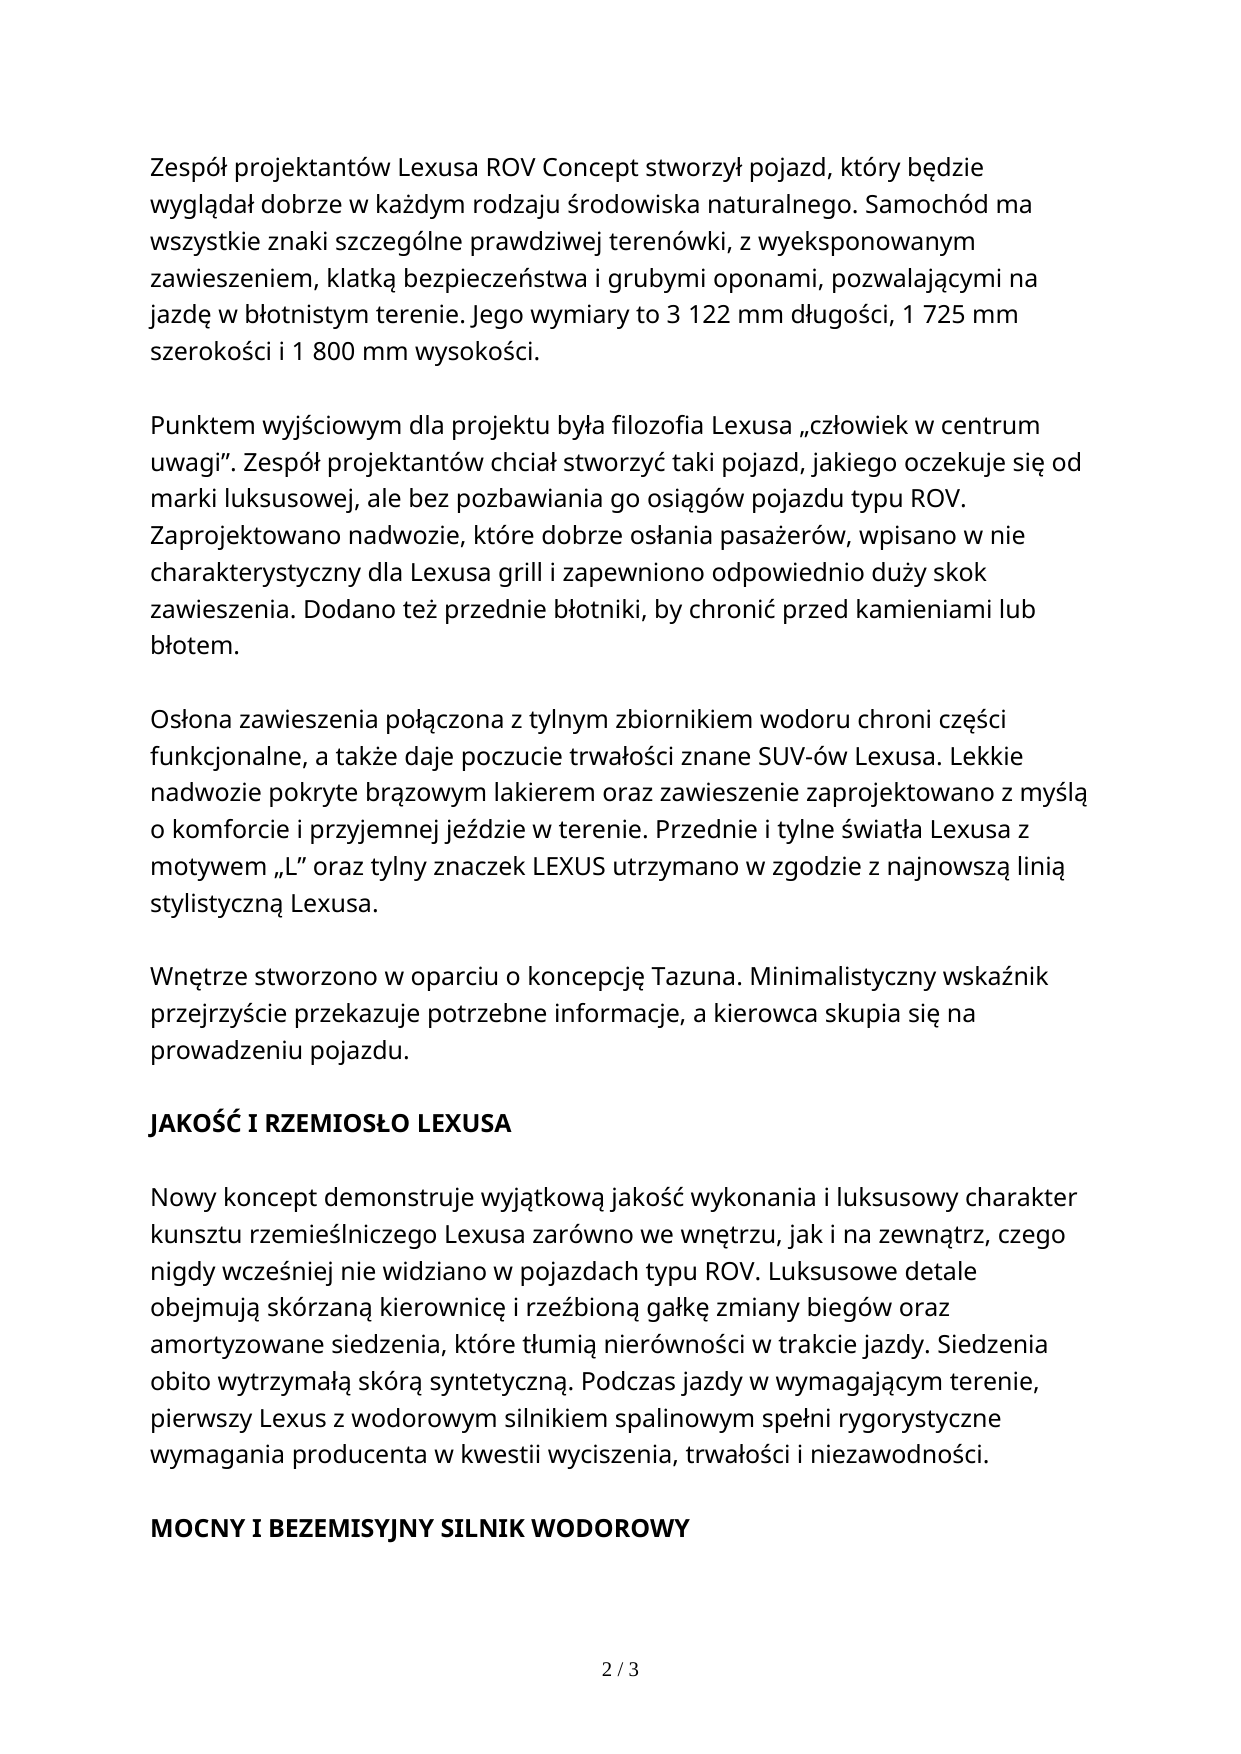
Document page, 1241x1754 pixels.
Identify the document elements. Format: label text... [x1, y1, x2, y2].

text MOCNY I BEZEMISYJNY SILNIK WODOROWY [150, 1511, 1090, 1544]
text Zespół projektantów Lexusa ROV Concept stworzył pojazd, który będzie wyglądał dobrze w każdym rodzaju środowiska naturalnego. Samochód ma wszystkie znaki szczególne prawdziwej terenówki, z wyeksponowanym zawieszeniem, klatką bezpieczeństwa i grubymi oponami, pozwalającymi na jazdę w błotnistym terenie. Jego wymiary to 3 122 mm długości, 1 725 mm szerokości i 1 800 mm wysokości. [150, 150, 1090, 368]
text JAKOŚĆ I RZEMIOSŁO LEXUSA [150, 1106, 1090, 1140]
text Punktem wyjściowym dla projektu była filozofia Lexusa „człowiek w centrum uwagi”. Zespół projektantów chciał stworzyć taki pojazd, jakiego oczekuje się od marki luksusowej, ale bez pozbawiania go osiągów pojazdu typu ROV. Zaprojektowano nadwozie, które dobrze osłania pasażerów, wpisano w nie charakterystyczny dla Lexusa grill i zapewniono odpowiednio duży skok zawieszenia. Dodano też przednie błotniki, by chronić przed kamieniami lub błotem. [150, 407, 1090, 662]
text Osłona zawieszenia połączona z tylnym zbiornikiem wodoru chroni części funkcjonalne, a także daje poczucie trwałości znane SUV-ów Lexusa. Lekkie nadwozie pokryte brązowym lakierem oraz zawieszenie zaprojektowano z myślą o komforcie i przyjemnej jeździe w terenie. Przednie i tylne światła Lexusa z motywem „L” oraz tylny znaczek LEXUS utrzymano w zgodzie z najnowszą linią stylistyczną Lexusa. [150, 702, 1090, 919]
text Wnętrze stworzono w oparciu o koncepcję Tazuna. Minimalistyczny wskaźnik przejrzyście przekazuje potrzebne informacje, a kierowca skupia się na prowadzeniu pojazdu. [150, 959, 1090, 1067]
text Nowy koncept demonstruje wyjątkową jakość wykonania i luksusowy charakter kunsztu rzemieślniczego Lexusa zarówno we wnętrzu, jak i na zewnątrz, czego nigdy wcześniej nie widziano w pojazdach typu ROV. Luksusowe detale obejmują skórzaną kierownicę i rzeźbioną gałkę zmiany biegów oraz amortyzowane siedzenia, które tłumią nierówności w trakcie jazdy. Siedzenia obito wytrzymałą skórą syntetyczną. Podczas jazdy w wymagającym terenie, pierwszy Lexus z wodorowym silnikiem spalinowym spełni rygorystyczne wymagania producenta w kwestii wyciszenia, trwałości i niezawodności. [150, 1179, 1090, 1471]
